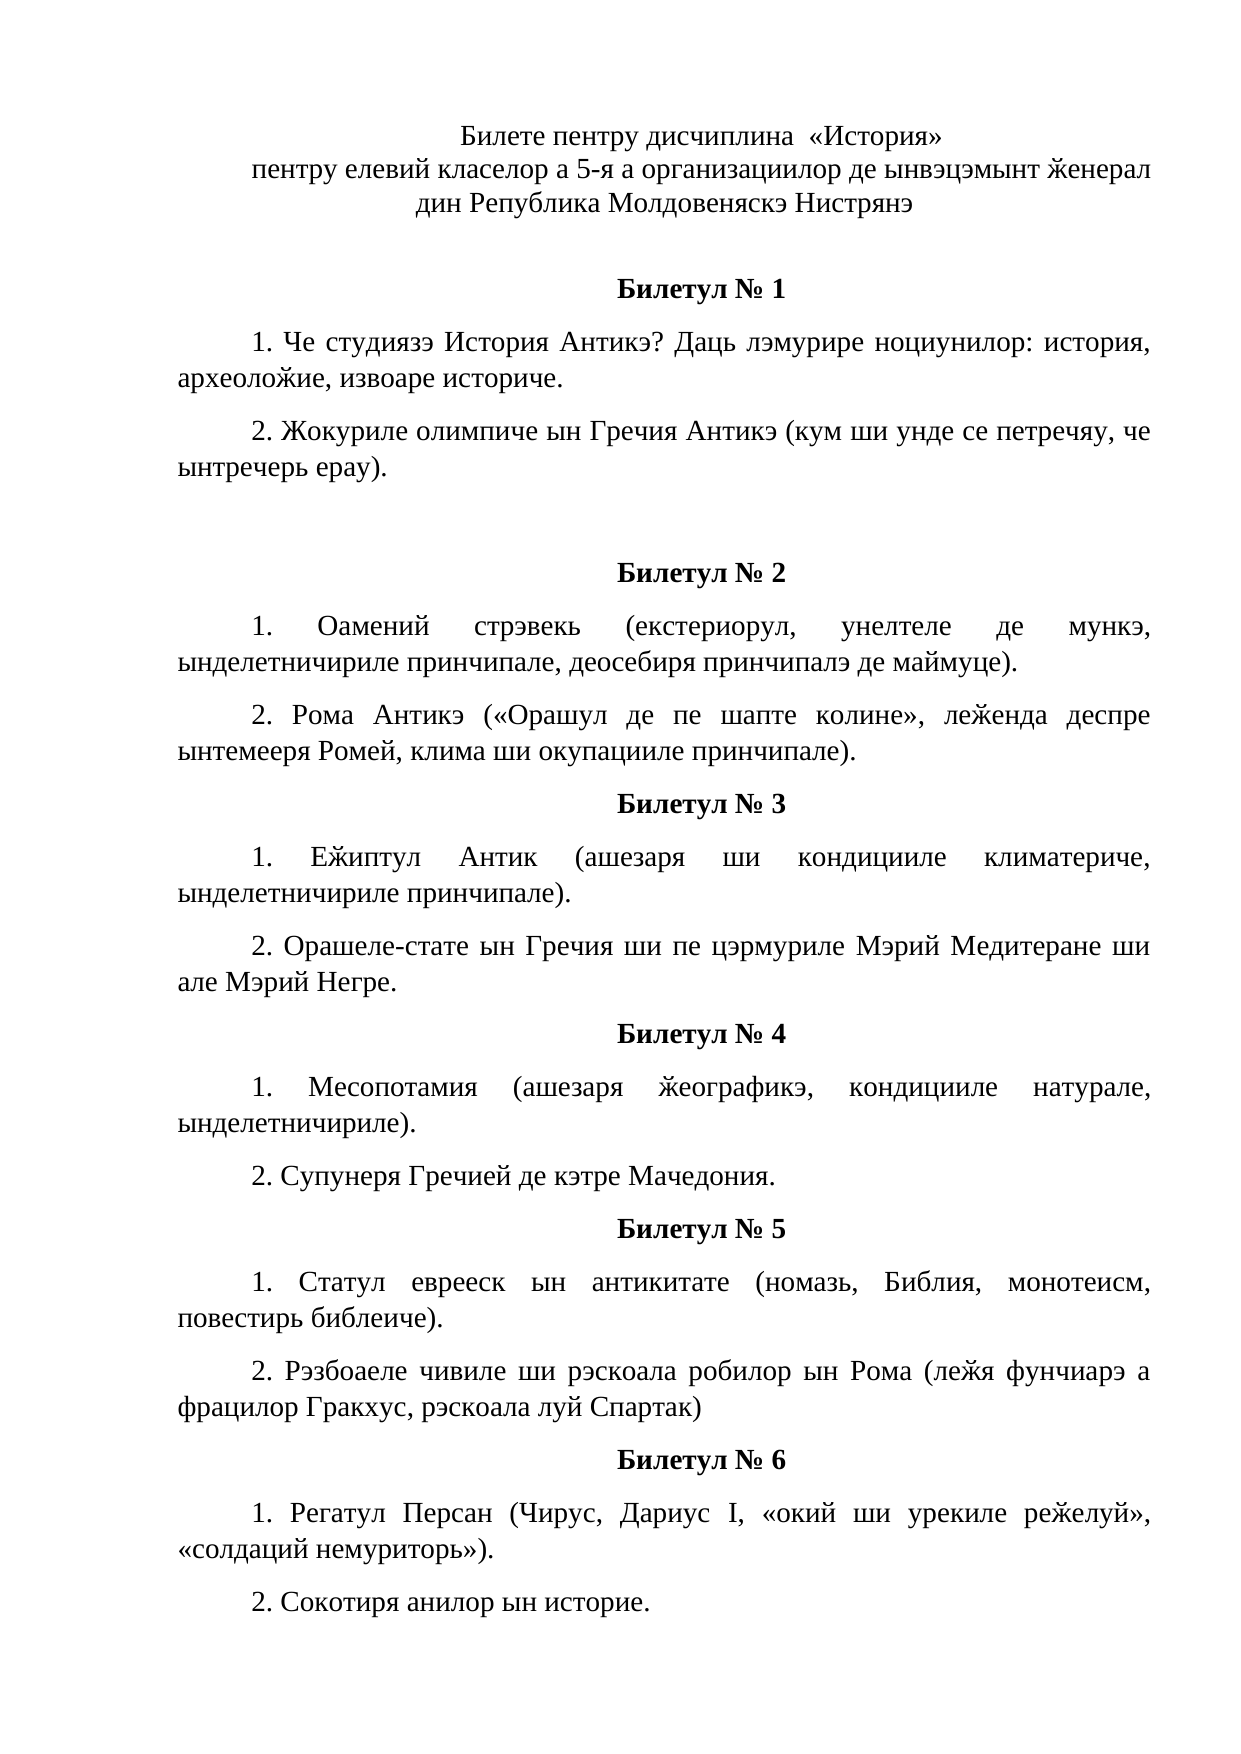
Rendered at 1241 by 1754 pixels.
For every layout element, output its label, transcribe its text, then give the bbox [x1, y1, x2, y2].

text Билетул № 1 [177, 272, 1152, 305]
text 1. Регатул Персан (Чирус, Дариус I, «окий ши урекиле реӂелуй», «солдаций немуриторь»). [177, 1495, 1152, 1564]
text пентру елевий класелор а 5-я а организациилор де ынвэцэмынт ӂенерал дин Република Молдовеняскэ Нистрянэ [177, 152, 1152, 219]
text Билете пентру дисчиплина «История» [177, 118, 1152, 152]
text 1. Че студиязэ История Антикэ? Даць лэмурире ноциунилор: история, археолоӂие, извоаре историче. [177, 324, 1152, 394]
text 2. Рэзбоаеле чивиле ши рэскоала робилор ын Рома (леӂя фунчиарэ а фрацилор Гракхус, рэскоала луй Спартак) [177, 1353, 1152, 1423]
text Билетул № 4 [177, 1017, 1152, 1050]
text Билетул № 6 [177, 1442, 1152, 1475]
text Билетул № 5 [177, 1211, 1152, 1245]
text Билетул № 3 [177, 786, 1152, 819]
text 1. Статул еврееск ын антикитате (номазь, Библия, монотеисм, повестирь библеиче). [177, 1264, 1152, 1334]
text 2. Супунеря Гречией де кэтре Мачедония. [177, 1158, 1152, 1192]
text Билетул № 2 [177, 555, 1152, 589]
text 1. Еӂиптул Антик (ашезаря ши кондицииле климатериче, ынделетничириле принчипале). [177, 839, 1152, 908]
text 2. Жокуриле олимпиче ын Гречия Антикэ (кум ши унде се петречяу, че ынтречерь ерау). [177, 413, 1152, 483]
text 2. Рома Антикэ («Орашул де пе шапте колине», леӂенда деспре ынтемееря Ромей, клима ши окупацииле принчипале). [177, 697, 1152, 767]
text 1. Оамений стрэвекь (екстериорул, унелтеле де мункэ, ынделетничириле принчипале, деосебиря принчипалэ де маймуце). [177, 608, 1152, 678]
text 2. Орашеле-стате ын Гречия ши пе цэрмуриле Мэрий Медитеране ши але Мэрий Негре. [177, 928, 1152, 997]
text 1. Месопотамия (ашезаря ӂеографикэ, кондицииле натурале, ынделетничириле). [177, 1069, 1152, 1139]
text 2. Сокотиря анилор ын историе. [177, 1584, 1152, 1617]
